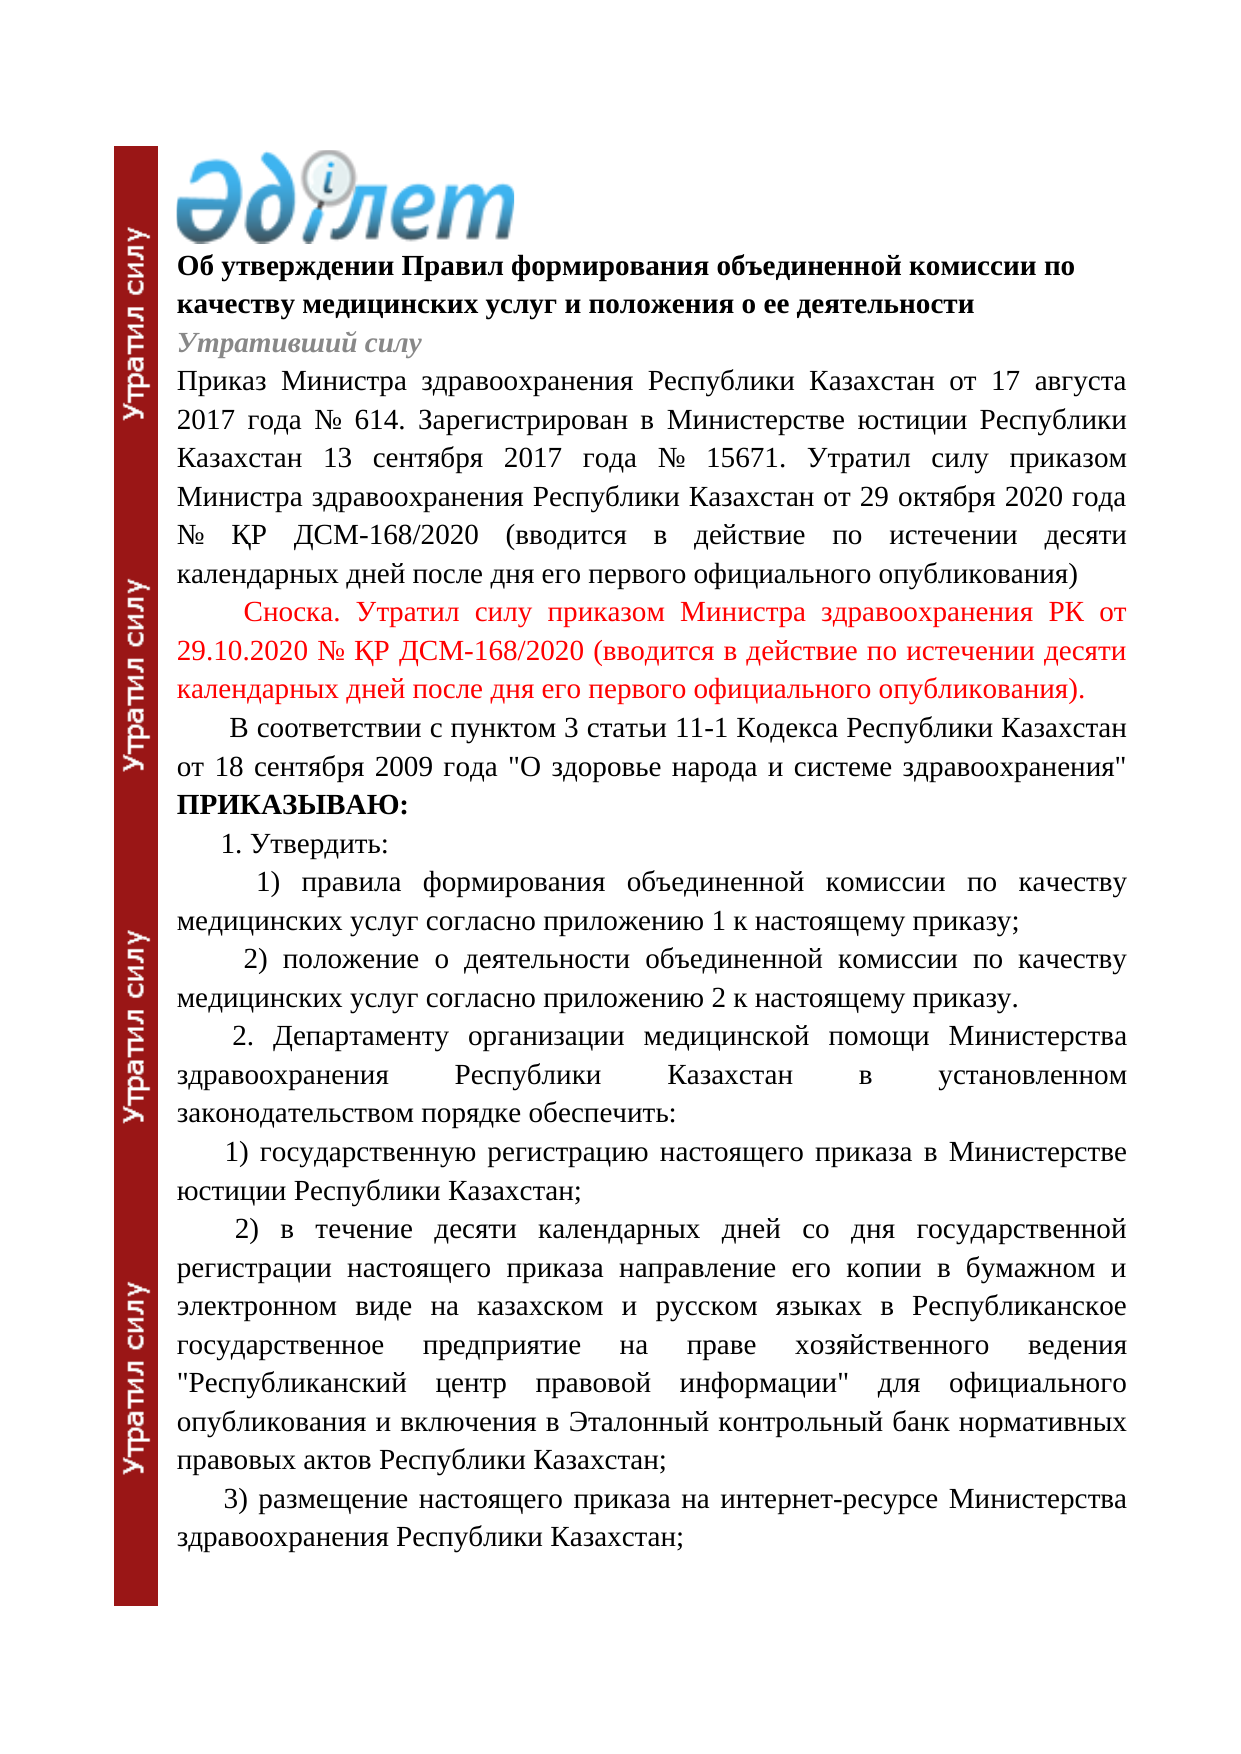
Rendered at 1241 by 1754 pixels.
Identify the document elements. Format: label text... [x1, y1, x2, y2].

picture [114, 705, 158, 710]
picture [114, 859, 158, 864]
text 3) размещение настоящего приказа на интернет-ресурсе Министерства здравоохранения Республики Казахстан; [112, 1481, 1128, 1553]
text 2. Департаменту организации медицинской помощи Министерства здравоохранения Республики Казахстан в установленном законодательством порядке обеспечить: [112, 1018, 1128, 1129]
text 1. Утвердить: [112, 826, 1128, 859]
picture [114, 589, 158, 594]
picture [176, 150, 515, 244]
text Сноска. Утратил силу приказом Министра здравоохранения РК от 29.10.2020 № ҚР ДСМ-168/2020 (вводится в действие по истечении десяти календарных дней после дня его первого официального опубликования). [112, 594, 1128, 705]
text 2) положение о деятельности объединенной комиссии по качеству медицинских услуг согласно приложению 2 к настоящему приказу. [112, 941, 1128, 1013]
picture [114, 936, 158, 941]
picture [114, 1206, 158, 1211]
picture [114, 358, 158, 363]
text 2) в течение десяти календарных дней со дня государственной регистрации настоящего приказа направление его копии в бумажном и электронном виде на казахском и русском языках в Республиканское государственное предприятие на праве хозяйственного ведения "Республиканский центр правовой информации" для официального опубликования и включения в Эталонный контрольный банк нормативных правовых актов Республики Казахстан; [112, 1211, 1128, 1476]
picture [114, 1129, 158, 1134]
picture [114, 1476, 158, 1481]
text В cоответствии с пунктом 3 статьи 11-1 Кодекса Республики Казахстан от 18 сентября 2009 года "О здоровье народа и системе здравоохранения" ПРИКАЗЫВАЮ: [112, 710, 1128, 821]
text Об утверждении Правил формирования объединенной комиссии по качеству медицинских услуг и положения о ее деятельности [112, 248, 1128, 320]
picture [114, 1553, 158, 1606]
picture [114, 1013, 158, 1018]
text 1) правила формирования объединенной комиссии по качеству медицинских услуг согласно приложению 1 к настоящему приказу; [112, 864, 1128, 936]
picture [114, 146, 158, 248]
picture [114, 320, 158, 325]
text Приказ Министра здравоохранения Республики Казахстан от 17 августа 2017 года № 614. Зарегистрирован в Министерстве юстиции Республики Казахстан 13 сентября 2017 года № 15671. Утратил силу приказом Министра здравоохранения Республики Казахстан от 29 октября 2020 года № ҚР ДСМ-168/2020 (вводится в действие по истечении десяти календарных дней после дня его первого официального опубликования) [112, 363, 1128, 589]
text 1) государственную регистрацию настоящего приказа в Министерстве юстиции Республики Казахстан; [112, 1134, 1128, 1206]
picture [114, 821, 158, 826]
text Утративший силу [112, 325, 1128, 358]
